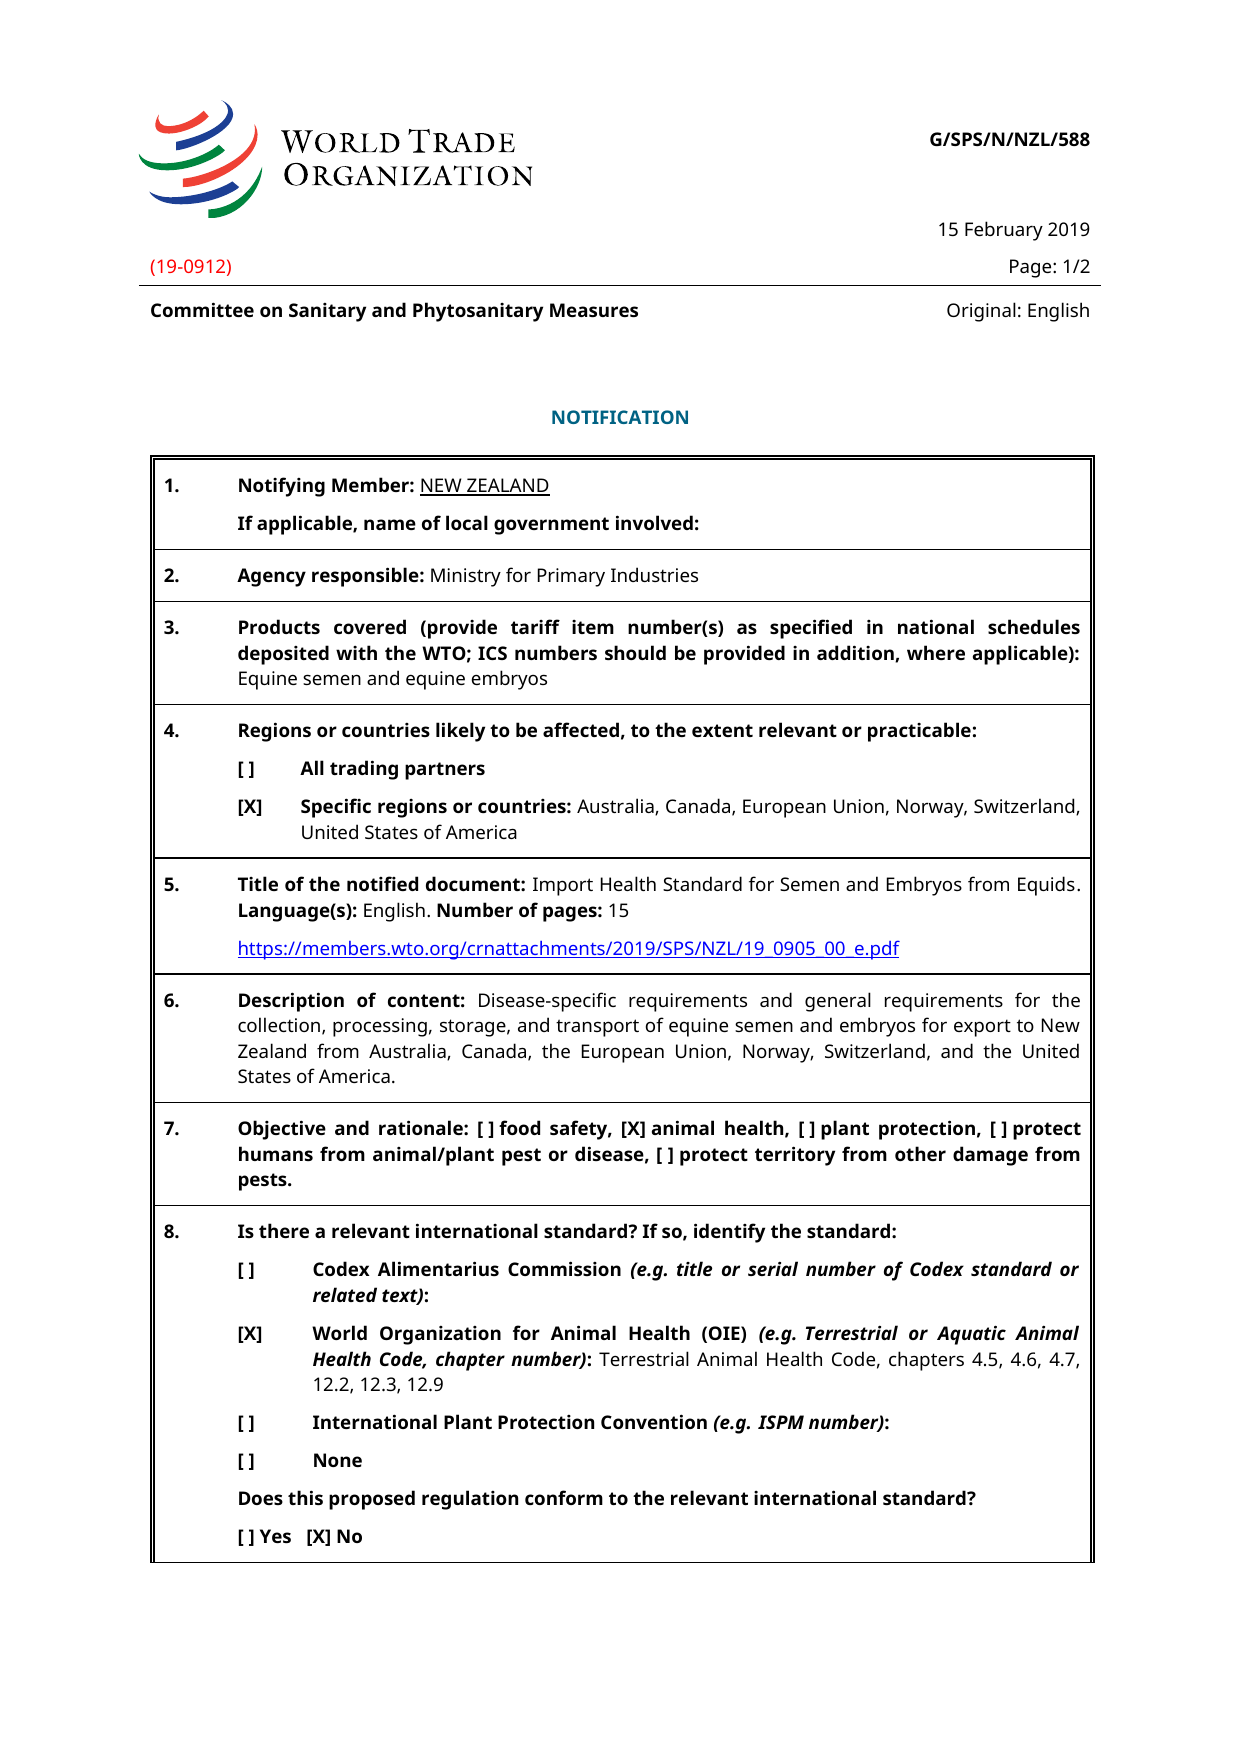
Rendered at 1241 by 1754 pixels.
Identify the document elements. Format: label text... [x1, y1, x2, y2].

table_header Notifying Member: New Zealand If applicable, name of local government involved: [226, 460, 1090, 548]
table_cell Products covered (provide tariff item number(s) as specified in national schedules deposited with the WTO; ICS numbers should be provided in addition, where applicable): Equine semen and equine embryos [226, 602, 1090, 704]
table_cell 3. [155, 602, 226, 704]
table_header 1. [155, 460, 226, 548]
table_cell 8. [155, 1206, 226, 1561]
table_cell 6. [155, 975, 226, 1102]
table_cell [226, 1206, 1090, 1561]
table_cell 4. [155, 705, 226, 857]
table_cell Description of content: Disease-specific requirements and general requirements for the collection, processing, storage, and transport of equine semen and embryos for export to New Zealand from Australia, Canada, the European Union, Norway, Switzerland, and the United States of America. [226, 975, 1090, 1102]
table_cell 2. [155, 550, 226, 601]
table_cell Regions or countries likely to be affected, to the extent relevant or practicable: [ ] All trading partners [X] Specific regions or countries: Australia, Canada, European Union, Norway, Switzerland, United States of America [226, 705, 1090, 857]
table_cell 5. [155, 859, 226, 973]
title NOTIFICATION [150, 405, 1090, 430]
table_cell 7. [155, 1103, 226, 1205]
table_cell Objective and rationale: [ ] food safety, [X] animal health, [ ] plant protection, [ ] protect humans from animal/plant pest or disease, [ ] protect territory from other damage from pests. [226, 1103, 1090, 1205]
table_cell Agency responsible: Ministry for Primary Industries [226, 550, 1090, 601]
table_cell Title of the notified document: Import Health Standard for Semen and Embryos from Equids. Language(s): English. Number of pages: 15 https://members.wto.org/crnattachments/2019/SPS/NZL/19_0905_00_e.pdf [226, 859, 1090, 973]
